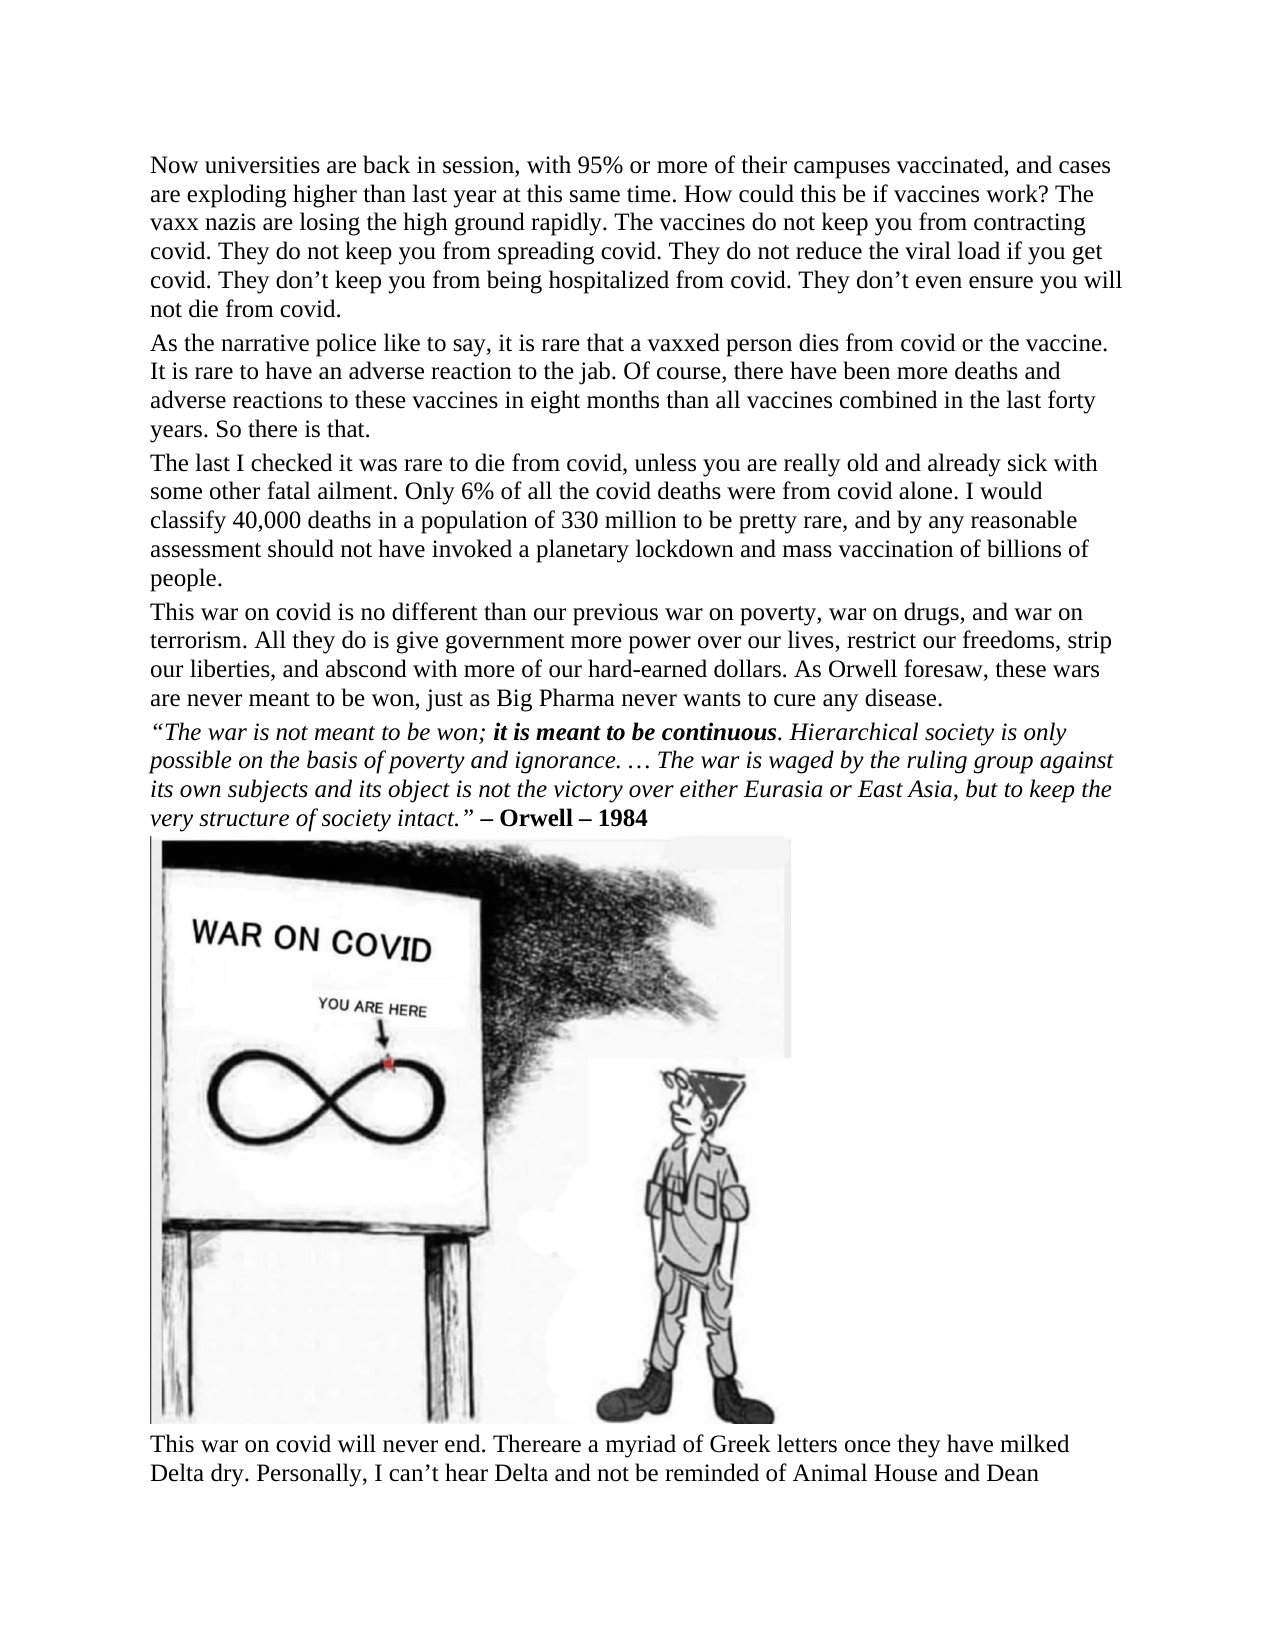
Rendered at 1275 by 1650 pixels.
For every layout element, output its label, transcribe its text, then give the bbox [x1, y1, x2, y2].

text This war on covid is no different than our previous war on poverty, war on drugs, and war on terrorism. All they do is give government more power over our lives, restrict our freedoms, strip our liberties, and abscond with more of our hard-earned dollars. As Orwell foresaw, these wars are never meant to be won, just as Big Pharma never wants to cure any disease. [150, 597, 1125, 712]
text Now universities are back in session, with 95% or more of their campuses vaccinated, and cases are exploding higher than last year at this same time. How could this be if vaccines work? The vaxx nazis are losing the high ground rapidly. The vaccines do not keep you from contracting covid. They do not keep you from spreading covid. They do not reduce the viral load if you get covid. They don’t keep you from being hospitalized from covid. They don’t even ensure you will not die from covid. [150, 150, 1125, 322]
text As the narrative police like to say, it is rare that a vaxxed person dies from covid or the vaccine. It is rare to have an adverse reaction to the jab. Of course, there have been more deaths and adverse reactions to these vaccines in eight months than all vaccines combined in the last forty years. So there is that. [150, 328, 1125, 443]
picture [150, 836, 792, 1424]
text The last I checked it was rare to die from covid, unless you are really old and already sick with some other fatal ailment. Only 6% of all the covid deaths were from covid alone. I would classify 40,000 deaths in a population of 330 million to be pretty rare, and by any reasonable assessment should not have invoked a planetary lockdown and mass vaccination of billions of people. [150, 448, 1125, 591]
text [150, 1429, 1125, 1487]
text “The war is not meant to be won; it is meant to be continuous. Hierarchical society is only possible on the basis of poverty and ignorance. … The war is waged by the ruling group against its own subjects and its object is not the victory over either Eurasia or East Asia, but to keep the very structure of society intact.” – Orwell – 1984 [150, 717, 1125, 832]
